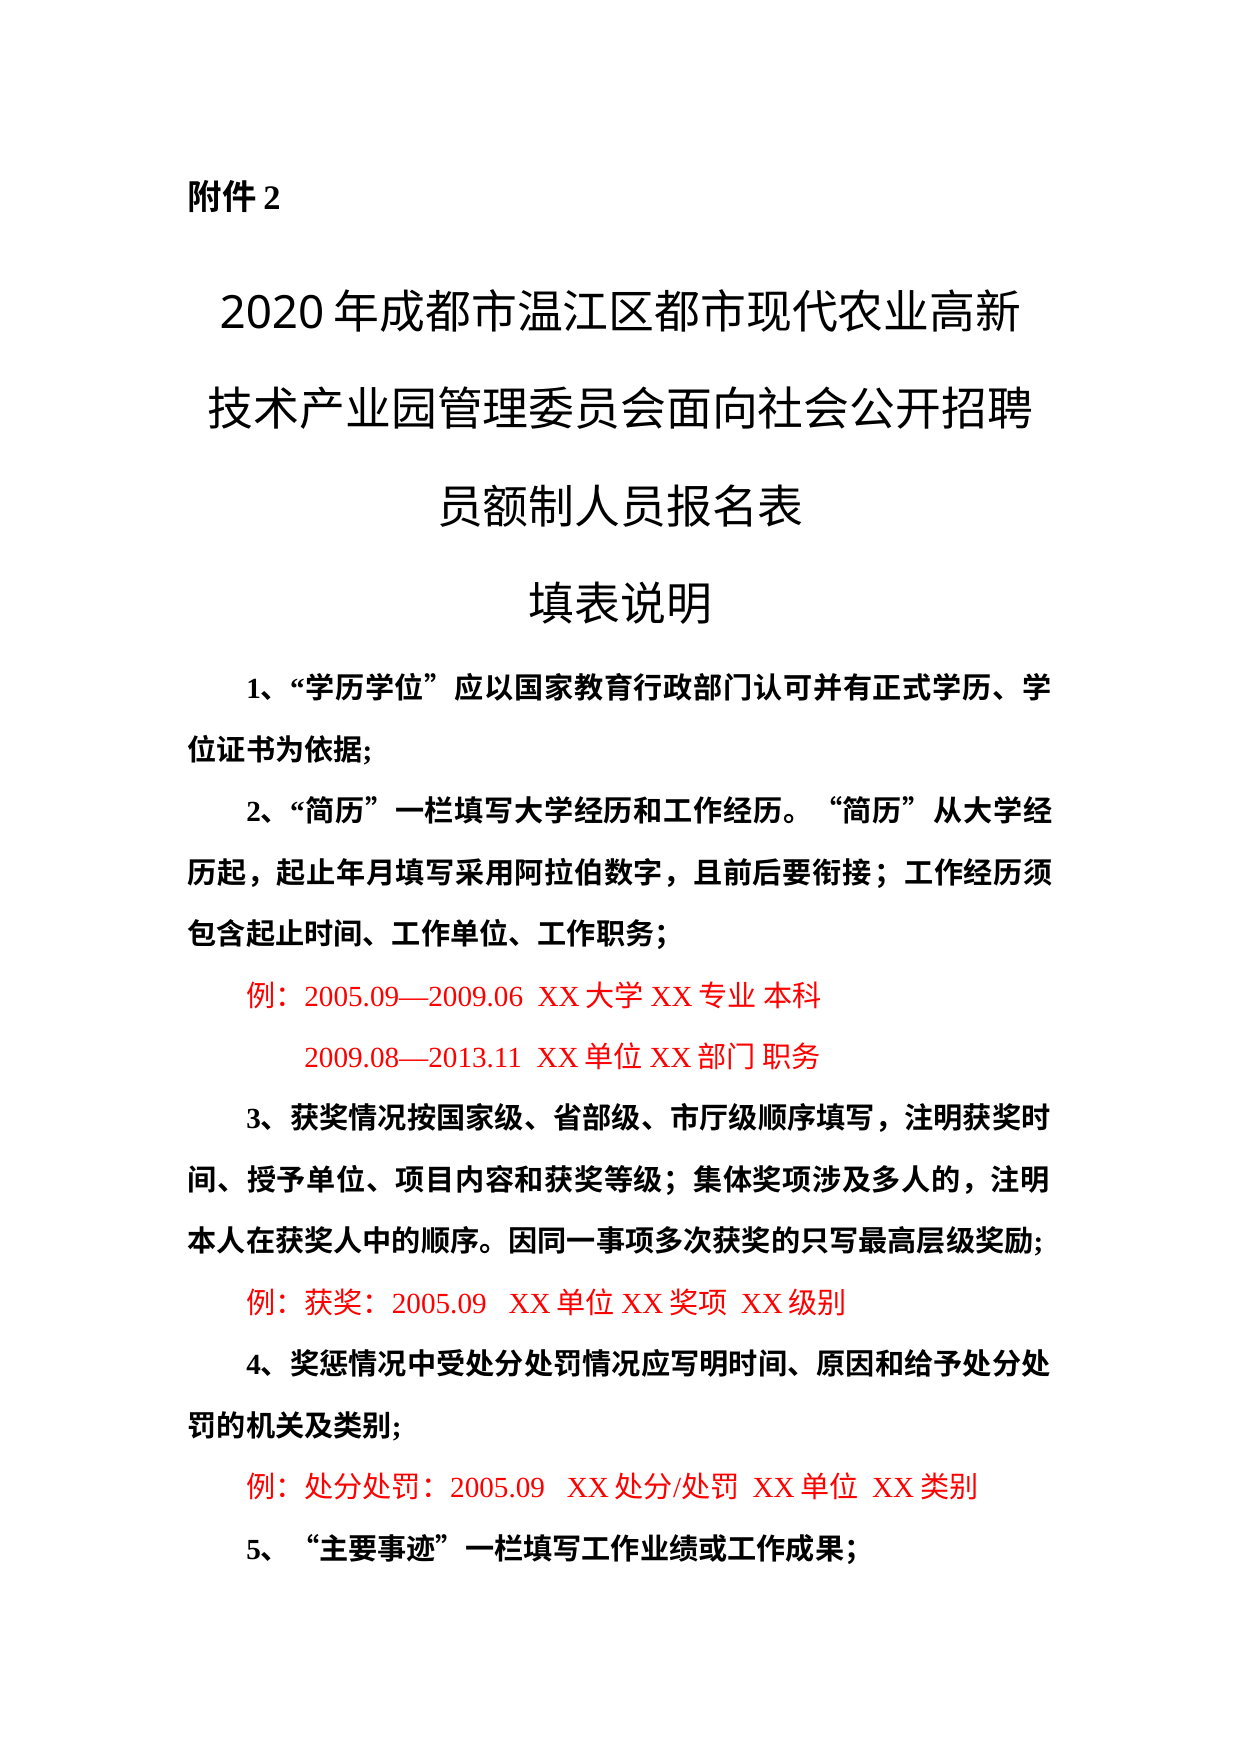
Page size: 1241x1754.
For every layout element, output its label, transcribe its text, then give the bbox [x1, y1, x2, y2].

list 例：获奖：2005.09 XX单位 XX奖项 XX级别 [187, 1264, 1053, 1326]
list 例：2005.09—2009.06 XX大学 XX专业 本科 [187, 957, 1053, 1018]
list 获奖情况按国家级、省部级、市厅级顺序填写，注明获奖时间、授予单位、项目内容和获奖等级；集体奖项涉及多人的，注明本人在获奖人中的顺序。因同一事项多次获奖的只写最高层级奖励; [187, 1080, 1053, 1264]
text 技术产业园管理委员会面向社会公开招聘员额制人员报名表 [187, 357, 1053, 552]
text 5、“主要事迹”一栏填写工作业绩或工作成果； [187, 1510, 1053, 1571]
list 2009.08—2013.11 XX单位 XX部门 职务 [187, 1018, 1053, 1080]
list “简历”一栏填写大学经历和工作经历。“简历”从大学经历起，起止年月填写采用阿拉伯数字，且前后要衔接；工作经历须包含起止时间、工作单位、工作职务； [187, 772, 1053, 957]
text 填表说明 [187, 552, 1053, 649]
text 2020年成都市温江区都市现代农业高新 [187, 259, 1053, 357]
list 例：处分处罚：2005.09 XX处分/处罚 XX单位 XX类别 [187, 1448, 1053, 1510]
list 奖惩情况中受处分处罚情况应写明时间、原因和给予处分处罚的机关及类别; [187, 1326, 1053, 1448]
text 附件2 [187, 162, 1053, 227]
list “学历学位”应以国家教育行政部门认可并有正式学历、学位证书为依据; [187, 649, 1053, 772]
